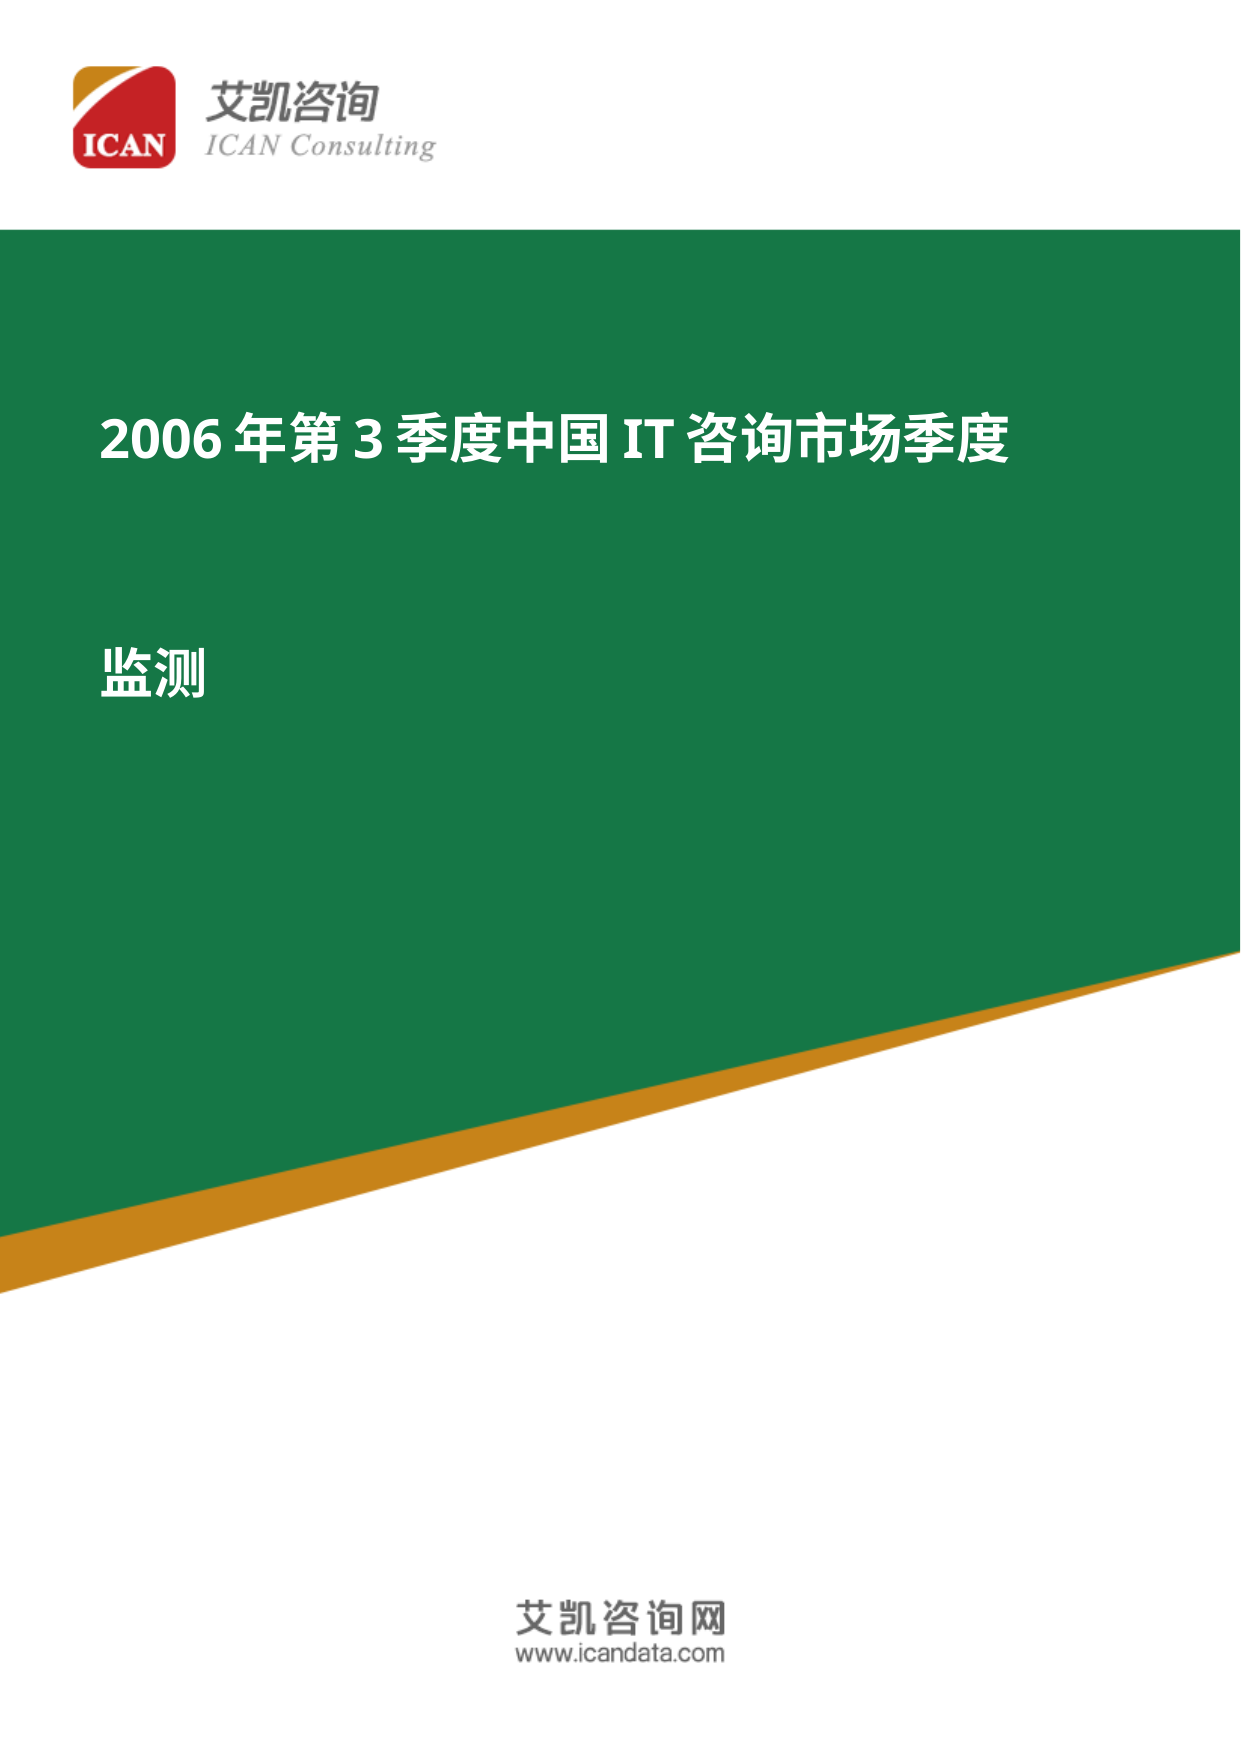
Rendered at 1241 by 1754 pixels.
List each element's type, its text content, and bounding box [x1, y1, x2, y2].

subtitle 2006年第3季度中国IT咨询市场季度监测 [99, 386, 1053, 718]
picture [0, 5, 1241, 1754]
